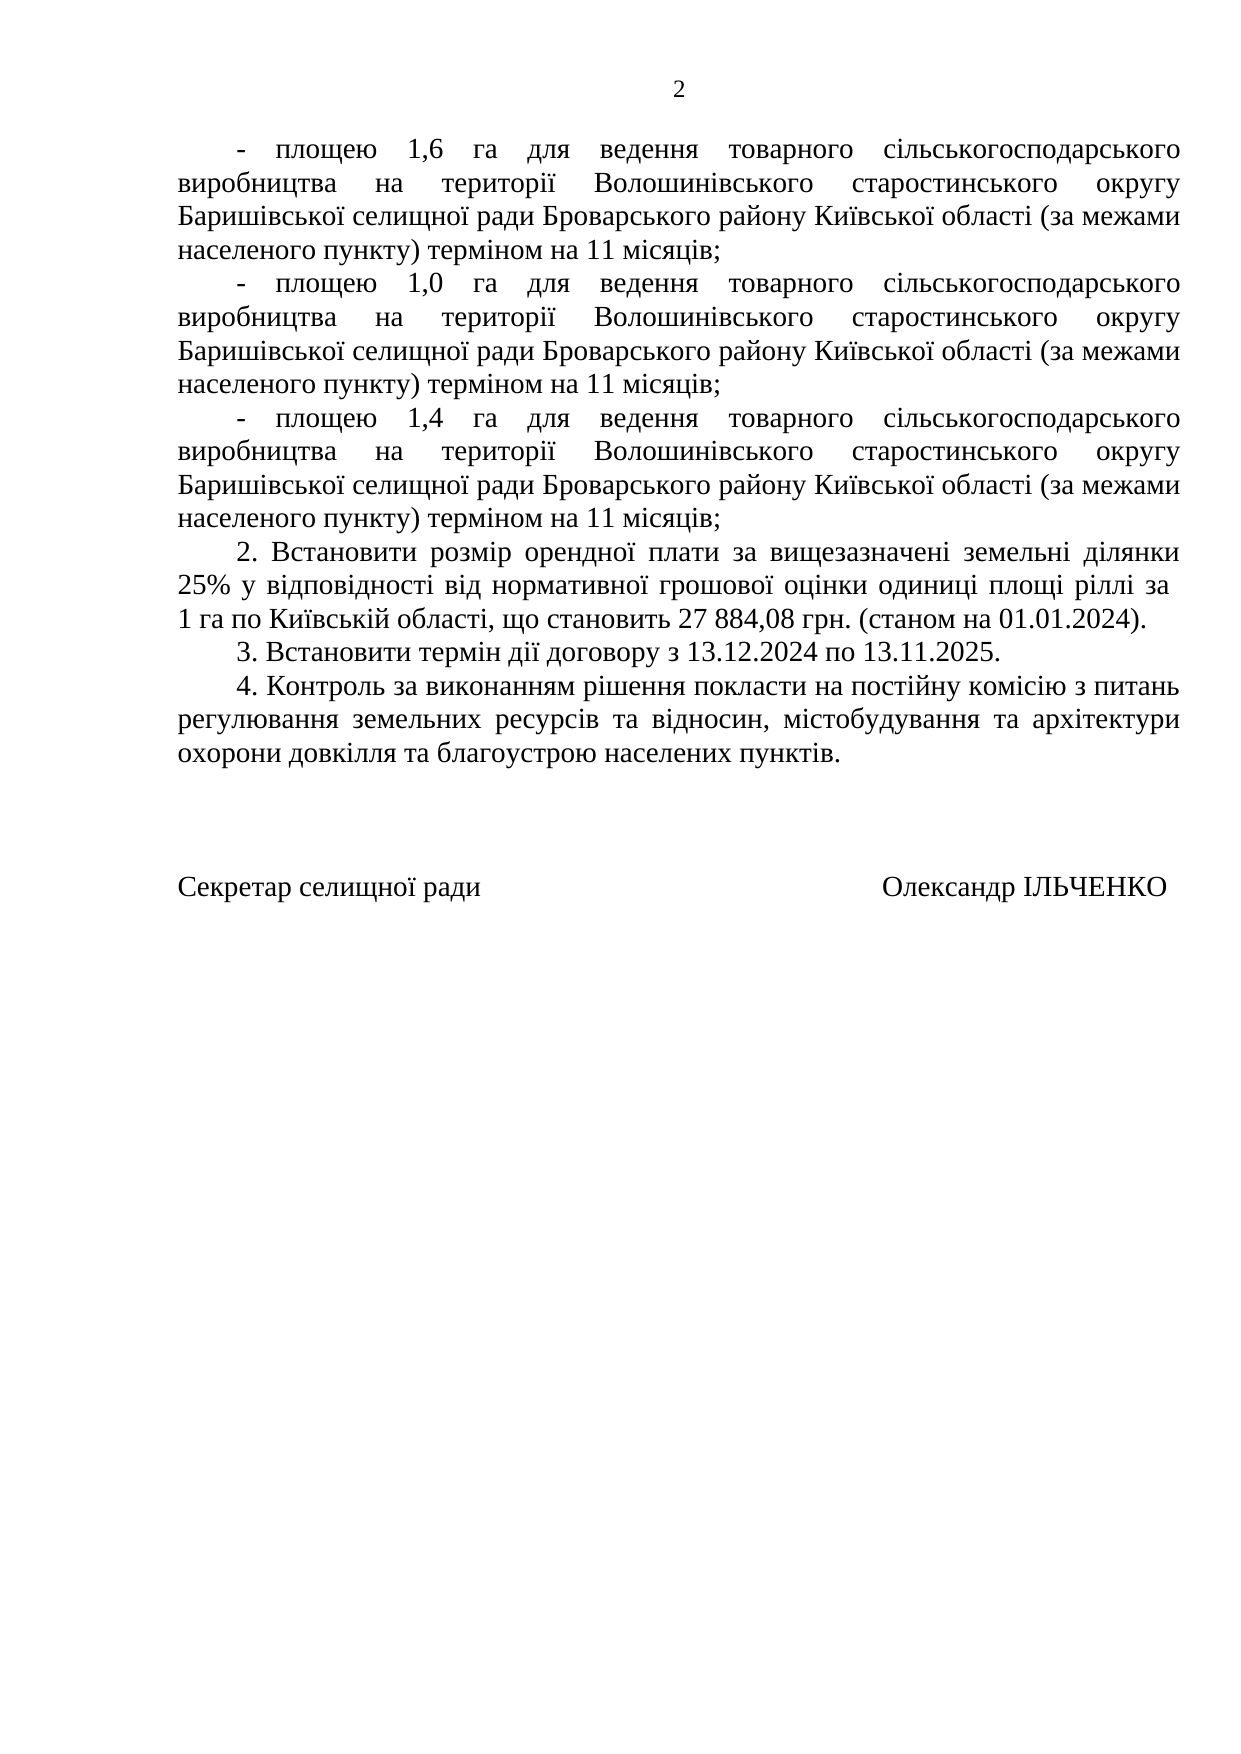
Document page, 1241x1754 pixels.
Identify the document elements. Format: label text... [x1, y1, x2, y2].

text Секретар селищної ради Олександр ІЛЬЧЕНКО [177, 869, 1181, 903]
text - площею 1,6 га для ведення товарного сільськогосподарського виробництва на території Волошинівського старостинського округу Баришівської селищної ради Броварського району Київської області (за межами населеного пункту) терміном на 11 місяців; [177, 131, 1181, 266]
text - площею 1,0 га для ведення товарного сільськогосподарського виробництва на території Волошинівського старостинського округу Баришівської селищної ради Броварського району Київської області (за межами населеного пункту) терміном на 11 місяців; [177, 266, 1181, 400]
text 4. Контроль за виконанням рішення покласти на постійну комісію з питань регулювання земельних ресурсів та відносин, містобудування та архітектури охорони довкілля та благоустрою населених пунктів. [177, 668, 1181, 769]
text 2. Встановити розмір орендної плати за вищезазначені земельні ділянки 25% у відповідності від нормативної грошової оцінки одиниці площі ріллі за 1 га по Київській області, що становить 27 884,08 грн. (станом на 01.01.2024). [177, 534, 1181, 634]
text 3. Встановити термін дії договору з 13.12.2024 по 13.11.2025. [177, 634, 1181, 668]
text - площею 1,4 га для ведення товарного сільськогосподарського виробництва на території Волошинівського старостинського округу Баришівської селищної ради Броварського району Київської області (за межами населеного пункту) терміном на 11 місяців; [177, 400, 1181, 534]
